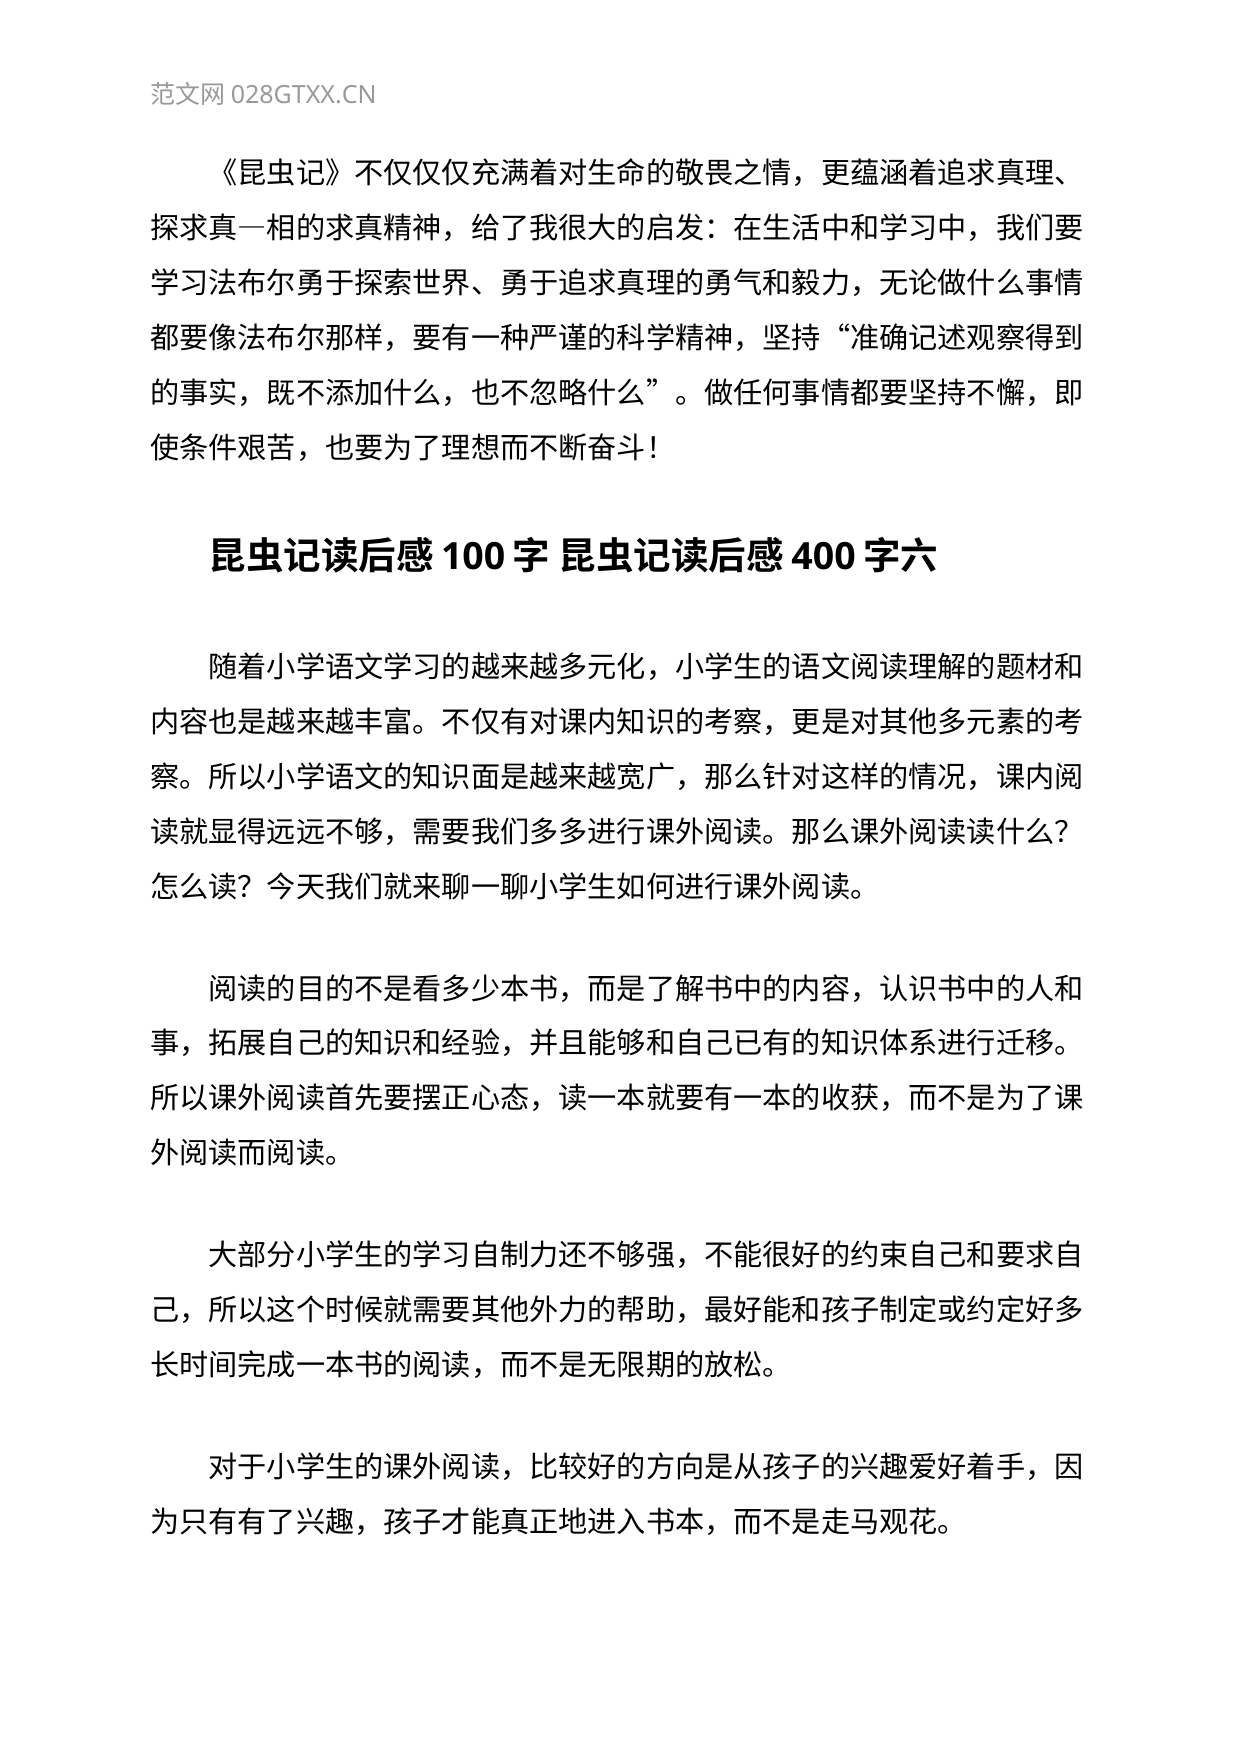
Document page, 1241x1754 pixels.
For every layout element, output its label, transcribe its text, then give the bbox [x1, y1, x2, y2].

text 阅读的目的不是看多少本书，而是了解书中的内容，认识书中的人和事，拓展自己的知识和经验，并且能够和自己已有的知识体系进行迁移。所以课外阅读首先要摆正心态，读一本就要有一本的收获，而不是为了课外阅读而阅读。 [150, 965, 1090, 1172]
text 大部分小学生的学习自制力还不够强，不能很好的约束自己和要求自己，所以这个时候就需要其他外力的帮助，最好能和孩子制定或约定好多长时间完成一本书的阅读，而不是无限期的放松。 [150, 1232, 1090, 1384]
text 随着小学语文学习的越来越多元化，小学生的语文阅读理解的题材和内容也是越来越丰富。不仅有对课内知识的考察，更是对其他多元素的考察。所以小学语文的知识面是越来越宽广，那么针对这样的情况，课内阅读就显得远远不够，需要我们多多进行课外阅读。那么课外阅读读什么？怎么读？今天我们就来聊一聊小学生如何进行课外阅读。 [150, 644, 1090, 906]
text 对于小学生的课外阅读，比较好的方向是从孩子的兴趣爱好着手，因为只有有了兴趣，孩子才能真正地进入书本，而不是走马观花。 [150, 1443, 1090, 1540]
text 昆虫记读后感100字 昆虫记读后感400字六 [150, 526, 1090, 581]
text 《昆虫记》不仅仅仅充满着对生命的敬畏之情，更蕴涵着追求真理、探求真—相的求真精神，给了我很大的启发：在生活中和学习中，我们要学习法布尔勇于探索世界、勇于追求真理的勇气和毅力，无论做什么事情都要像法布尔那样，要有一种严谨的科学精神，坚持“准确记述观察得到的事实，既不添加什么，也不忽略什么”。做任何事情都要坚持不懈，即使条件艰苦，也要为了理想而不断奋斗！ [150, 150, 1090, 467]
